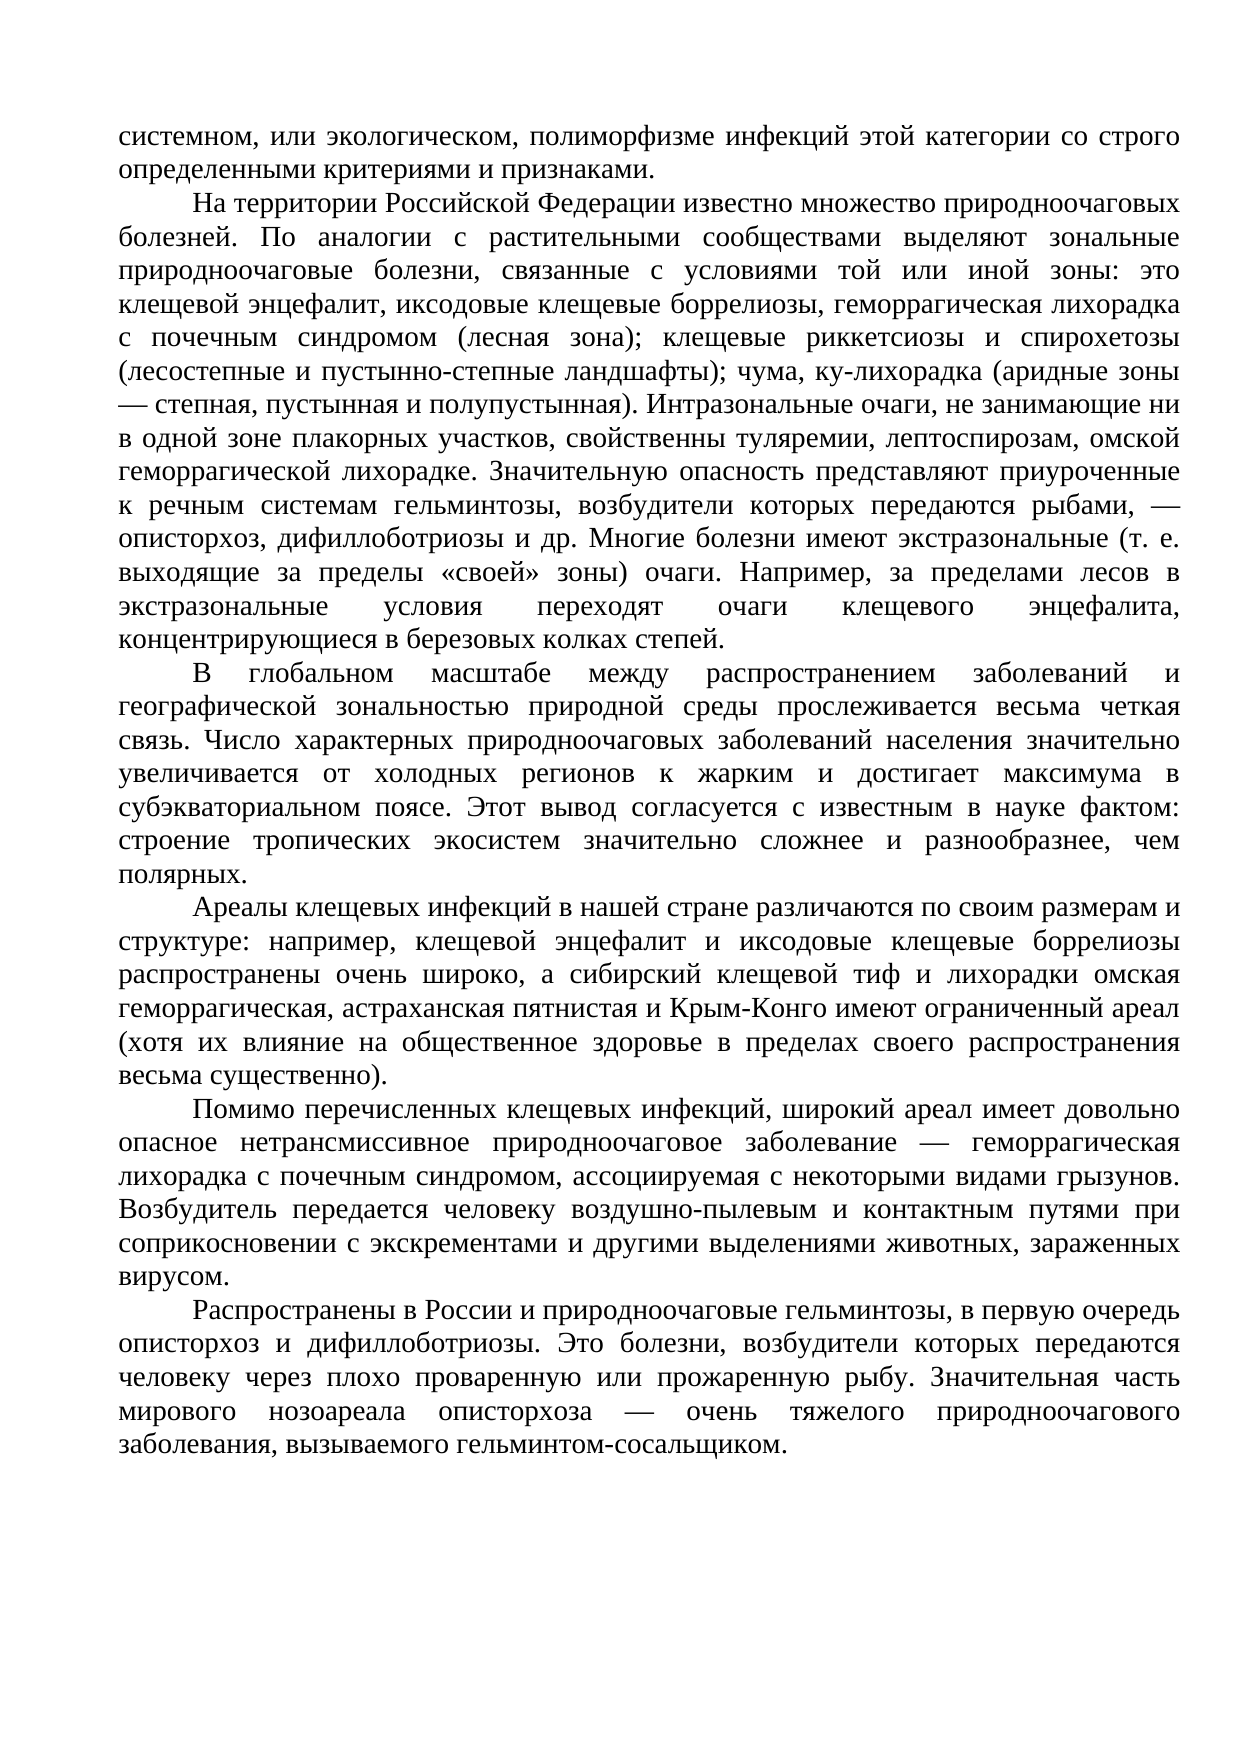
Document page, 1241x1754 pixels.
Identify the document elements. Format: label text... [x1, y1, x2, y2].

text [118, 118, 1181, 185]
text На территории Российской Федерации известно множество природноочаговых болезней. По аналогии с растительными сообществами выделяют зональные природноочаговые болезни, связанные с условиями той или иной зоны: это клещевой энцефалит, иксодовые клещевые боррелиозы, геморрагическая лихорадка с почечным синдромом (лесная зона); клещевые риккетсиозы и спирохетозы (лесостепные и пустынно-степные ландшафты); чума, ку-лихорадка (аридные зоны — степная, пустынная и полупустынная). Интразональные очаги, не занимающие ни в одной зоне плакорных участков, свойственны туляремии, лептоспирозам, омской геморрагической лихорадке. Значительную опасность представляют приуроченные к речным системам гельминтозы, возбудители которых передаются рыбами, — описторхоз, дифиллоботриозы и др. Многие болезни имеют экстразональные (т. е. выходящие за пределы «своей» зоны) очаги. Например, за пределами лесов в экстразональные условия переходят очаги клещевого энцефалита, концентрирующиеся в березовых колках степей. [118, 185, 1181, 655]
text Распространены в России и природноочаговые гельминтозы, в первую очередь описторхоз и дифиллоботриозы. Это болезни, возбудители которых передаются человеку через плохо проваренную или прожаренную рыбу. Значительная часть мирового нозоареала описторхоза — очень тяжелого природноочагового заболевания, вызываемого гельминтом-сосальщиком. [118, 1292, 1181, 1460]
text В глобальном масштабе между распространением заболеваний и географической зональностью природной среды прослеживается весьма четкая связь. Число характерных природноочаговых заболеваний населения значительно увеличивается от холодных регионов к жарким и достигает максимума в субэкваториальном поясе. Этот вывод согласуется с известным в науке фактом: строение тропических экосистем значительно сложнее и разнообразнее, чем полярных. [118, 655, 1181, 889]
text Ареалы клещевых инфекций в нашей стране различаются по своим размерам и структуре: например, клещевой энцефалит и иксодовые клещевые боррелиозы распространены очень широко, а сибирский клещевой тиф и лихорадки омская геморрагическая, астраханская пятнистая и Крым-Конго имеют ограниченный ареал (хотя их влияние на общественное здоровье в пределах своего распространения весьма существенно). [118, 889, 1181, 1091]
text Помимо перечисленных клещевых инфекций, широкий ареал имеет довольно опасное нетрансмиссивное природноочаговое заболевание — геморрагическая лихорадка с почечным синдромом, ассоциируемая с некоторыми видами грызунов. Возбудитель передается человеку воздушно-пылевым и контактным путями при соприкосновении с экскрементами и другими выделениями животных, зараженных вирусом. [118, 1091, 1181, 1292]
